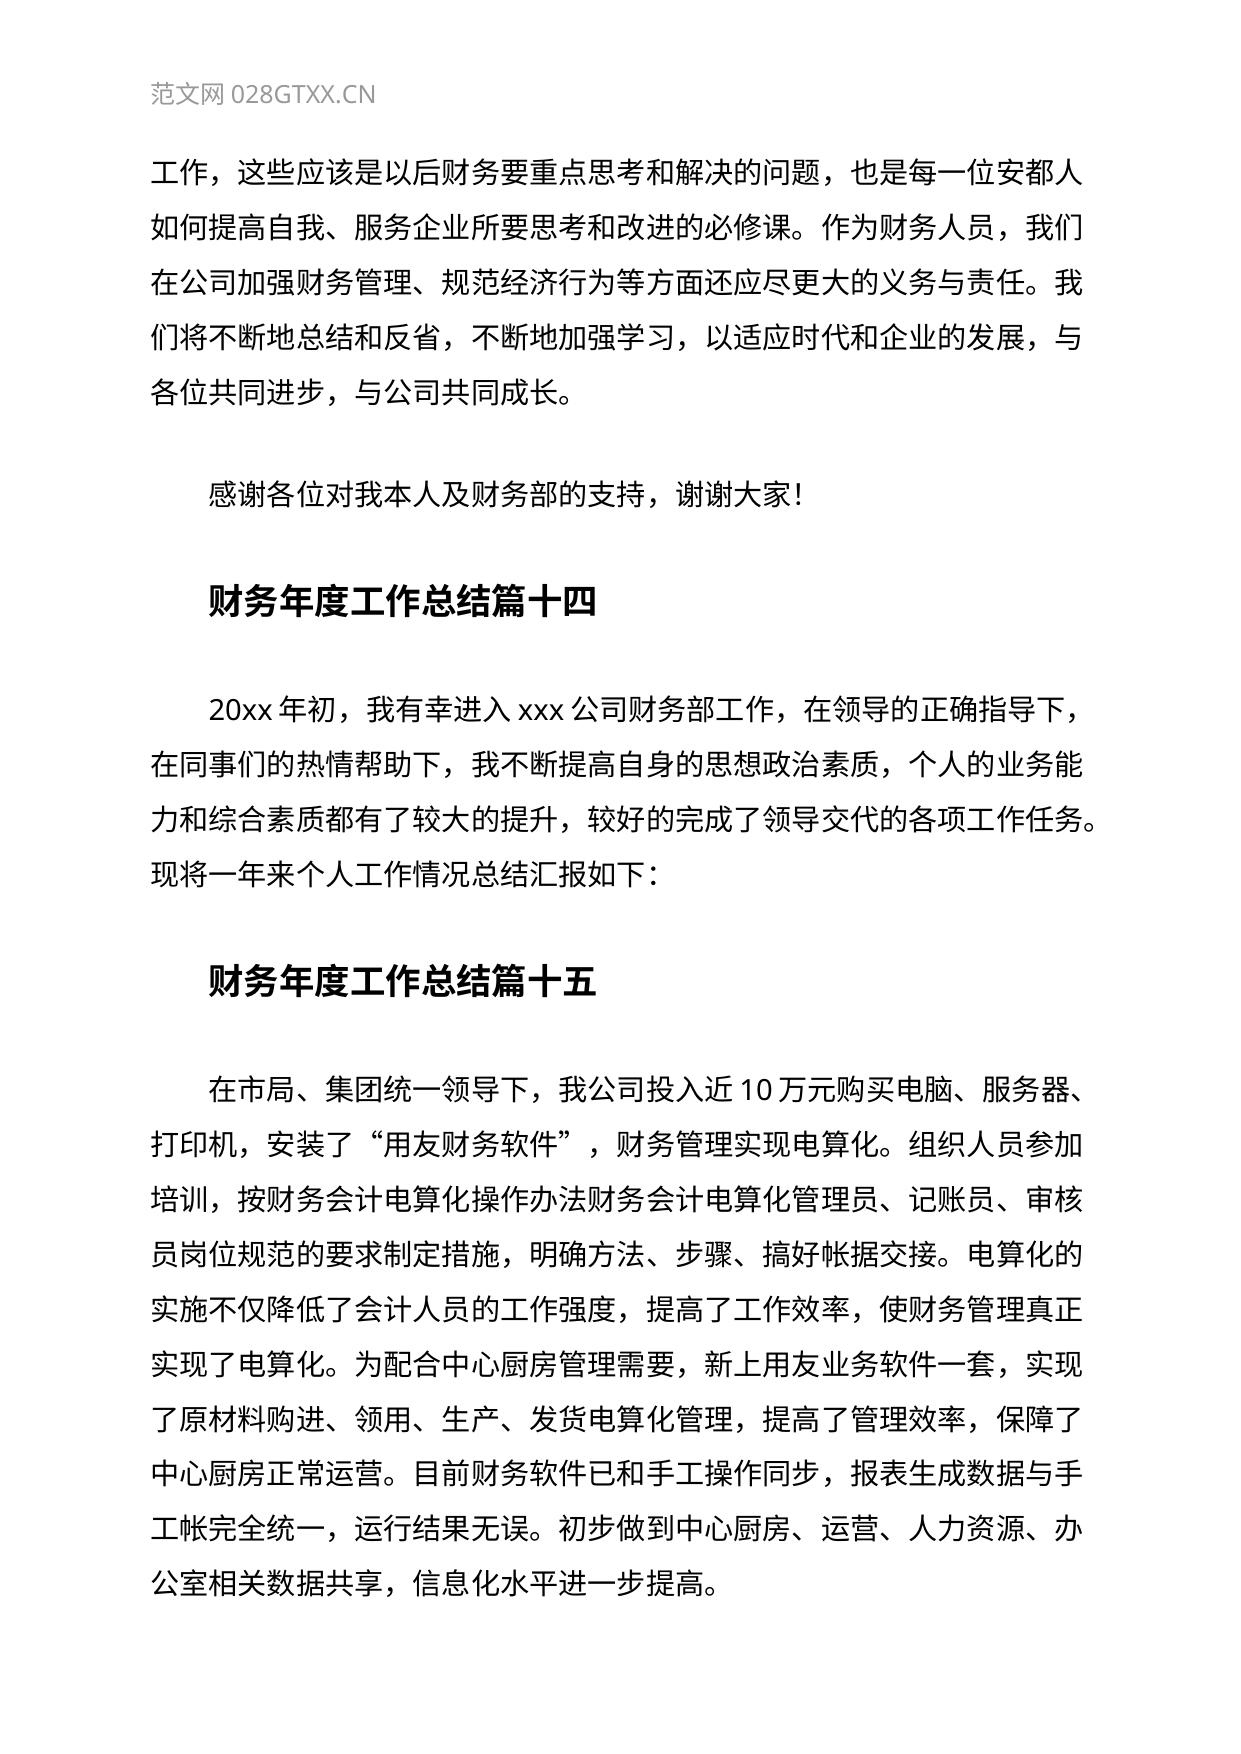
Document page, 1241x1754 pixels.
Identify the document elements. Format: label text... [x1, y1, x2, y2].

text 20xx年初，我有幸进入xxx公司财务部工作，在领导的正确指导下，在同事们的热情帮助下，我不断提高自身的思想政治素质，个人的业务能力和综合素质都有了较大的提升，较好的完成了领导交代的各项工作任务。现将一年来个人工作情况总结汇报如下： [150, 687, 1090, 894]
text 财务年度工作总结篇十四 [150, 573, 1090, 624]
text 感谢各位对我本人及财务部的支持，谢谢大家！ [150, 471, 1090, 514]
text 财务年度工作总结篇十五 [150, 953, 1090, 1004]
text 在市局、集团统一领导下，我公司投入近10万元购买电脑、服务器、打印机，安装了“用友财务软件”，财务管理实现电算化。组织人员参加培训，按财务会计电算化操作办法财务会计电算化管理员、记账员、审核员岗位规范的要求制定措施，明确方法、步骤、搞好帐据交接。电算化的实施不仅降低了会计人员的工作强度，提高了工作效率，使财务管理真正实现了电算化。为配合中心厨房管理需要，新上用友业务软件一套，实现了原材料购进、领用、生产、发货电算化管理，提高了管理效率，保障了中心厨房正常运营。目前财务软件已和手工操作同步，报表生成数据与手工帐完全统一，运行结果无误。初步做到中心厨房、运营、人力资源、办公室相关数据共享，信息化水平进一步提高。 [150, 1067, 1090, 1603]
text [150, 150, 1090, 412]
